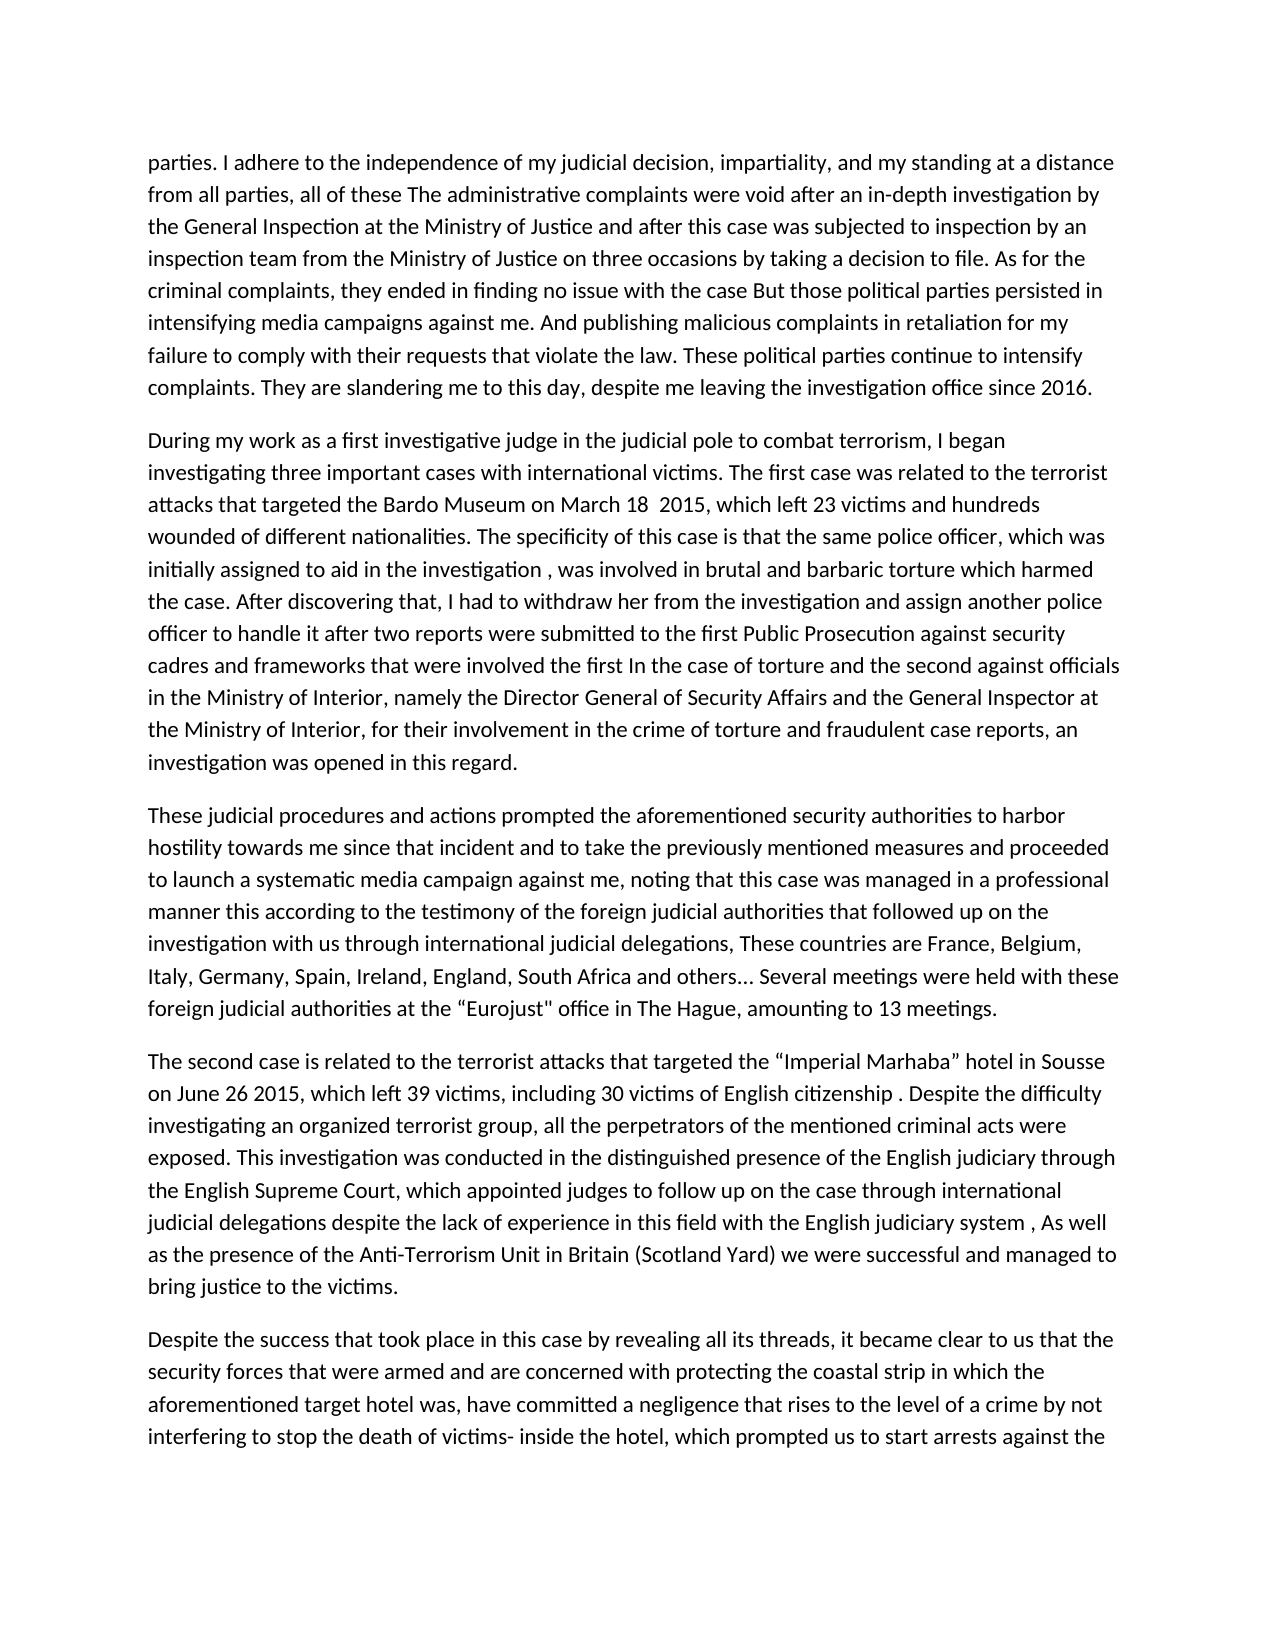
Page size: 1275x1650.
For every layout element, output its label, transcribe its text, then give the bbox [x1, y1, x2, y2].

text The second case is related to the terrorist attacks that targeted the “Imperial Marhaba” hotel in Sousse on June 26 2015, which left 39 victims, including 30 victims of English citizenship . Despite the difficulty investigating an organized terrorist group, all the perpetrators of the mentioned criminal acts were exposed. This investigation was conducted in the distinguished presence of the English judiciary through the English Supreme Court, which appointed judges to follow up on the case through international judicial delegations despite the lack of experience in this field with the English judiciary system , As well as the presence of the Anti-Terrorism Unit in Britain (Scotland Yard) we were successful and managed to bring justice to the victims. [148, 1047, 1127, 1300]
text During my work as a first investigative judge in the judicial pole to combat terrorism, I began investigating three important cases with international victims. The first case was related to the terrorist attacks that targeted the Bardo Museum on March 18 2015, which left 23 victims and hundreds wounded of different nationalities. The specificity of this case is that the same police officer, which was initially assigned to aid in the investigation , was involved in brutal and barbaric torture which harmed the case. After discovering that, I had to withdraw her from the investigation and assign another police officer to handle it after two reports were submitted to the first Public Prosecution against security cadres and frameworks that were involved the first In the case of torture and the second against officials in the Ministry of Interior, namely the Director General of Security Affairs and the General Inspector at the Ministry of Interior, for their involvement in the crime of torture and fraudulent case reports, an investigation was opened in this regard. [148, 426, 1127, 776]
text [148, 148, 1127, 401]
text These judicial procedures and actions prompted the aforementioned security authorities to harbor hostility towards me since that incident and to take the previously mentioned measures and proceeded to launch a systematic media campaign against me, noting that this case was managed in a professional manner this according to the testimony of the foreign judicial authorities that followed up on the investigation with us through international judicial delegations, These countries are France, Belgium, Italy, Germany, Spain, Ireland, England, South Africa and others... Several meetings were held with these foreign judicial authorities at the “Eurojust" office in The Hague, amounting to 13 meetings. [148, 801, 1127, 1022]
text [148, 1325, 1127, 1450]
